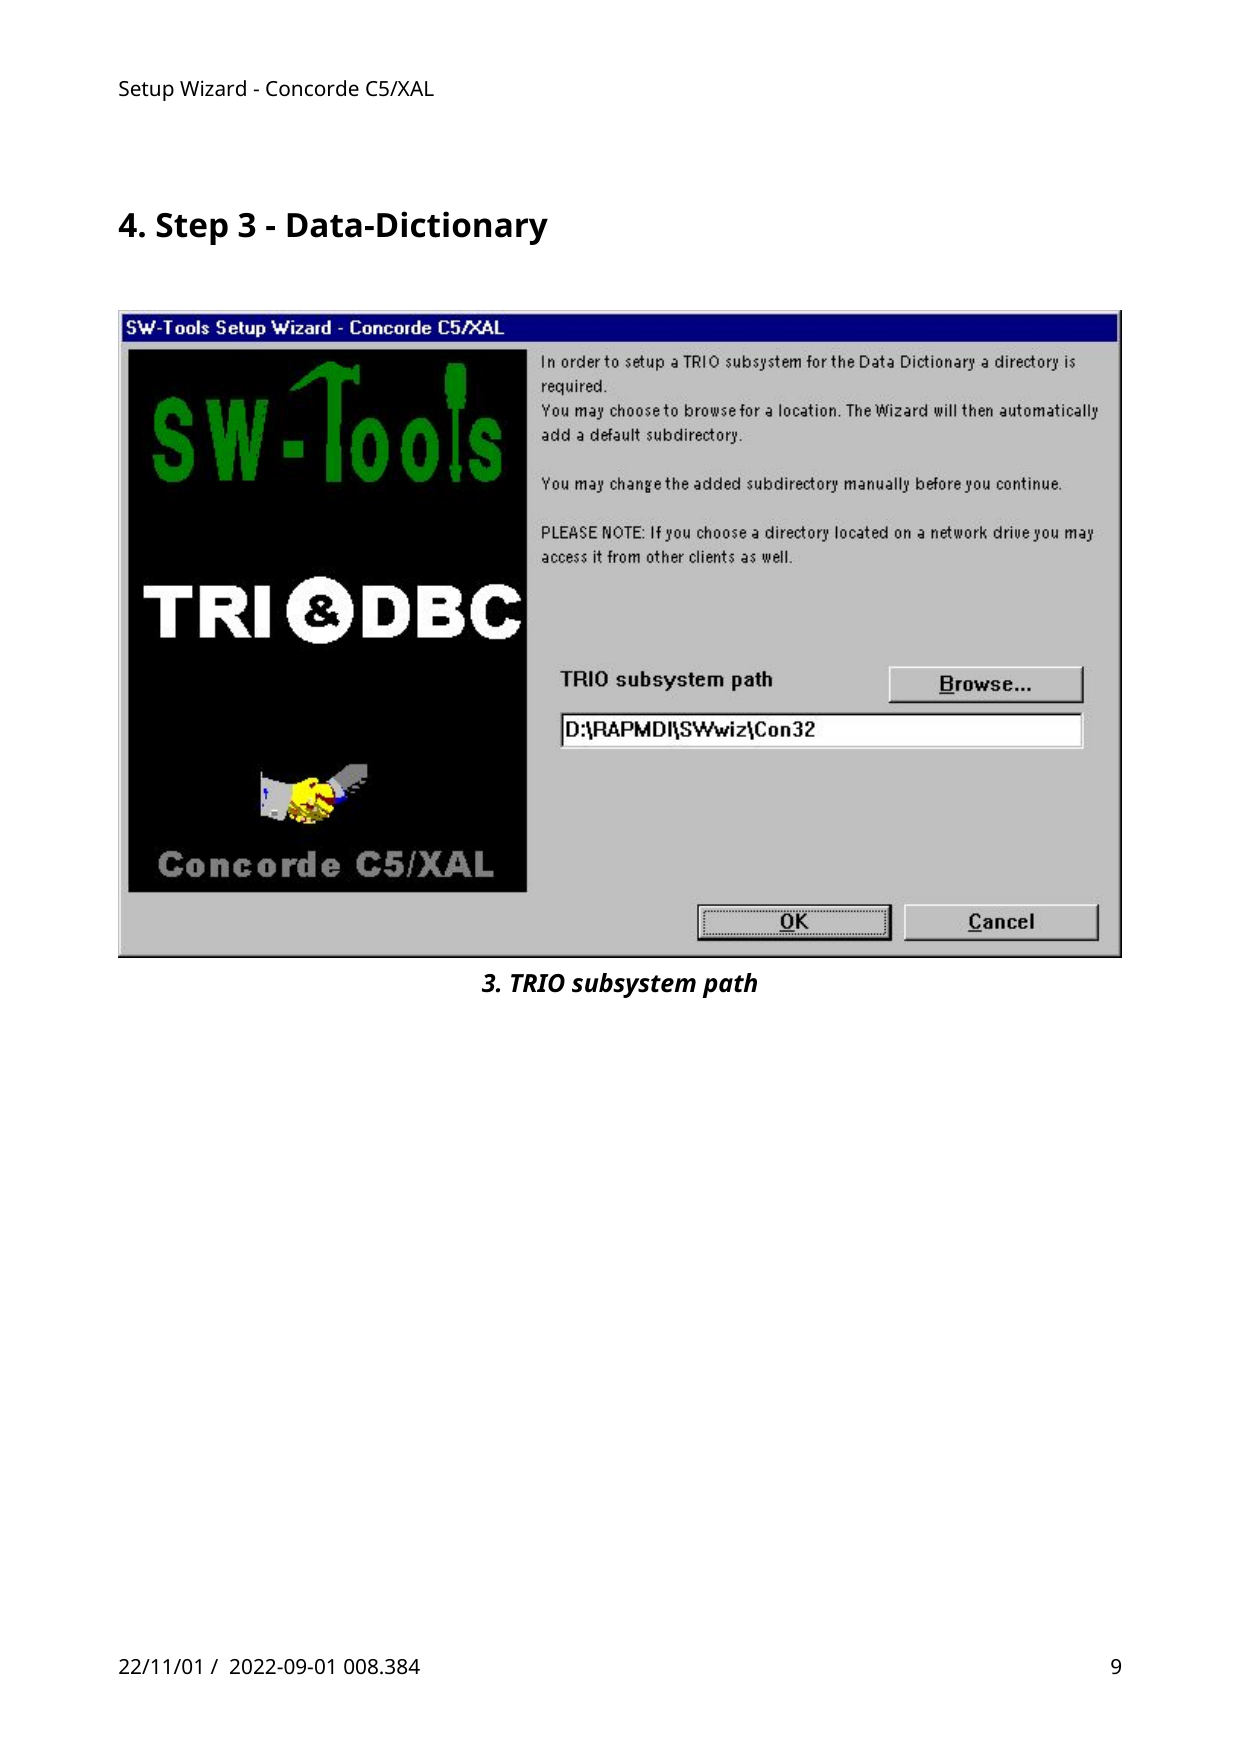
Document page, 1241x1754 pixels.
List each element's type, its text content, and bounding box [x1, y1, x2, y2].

subtitle 3. TRIO subsystem path [118, 966, 1122, 1000]
subtitle 4. Step 3 - Data-Dictionary [118, 202, 1122, 248]
picture [118, 310, 1122, 958]
